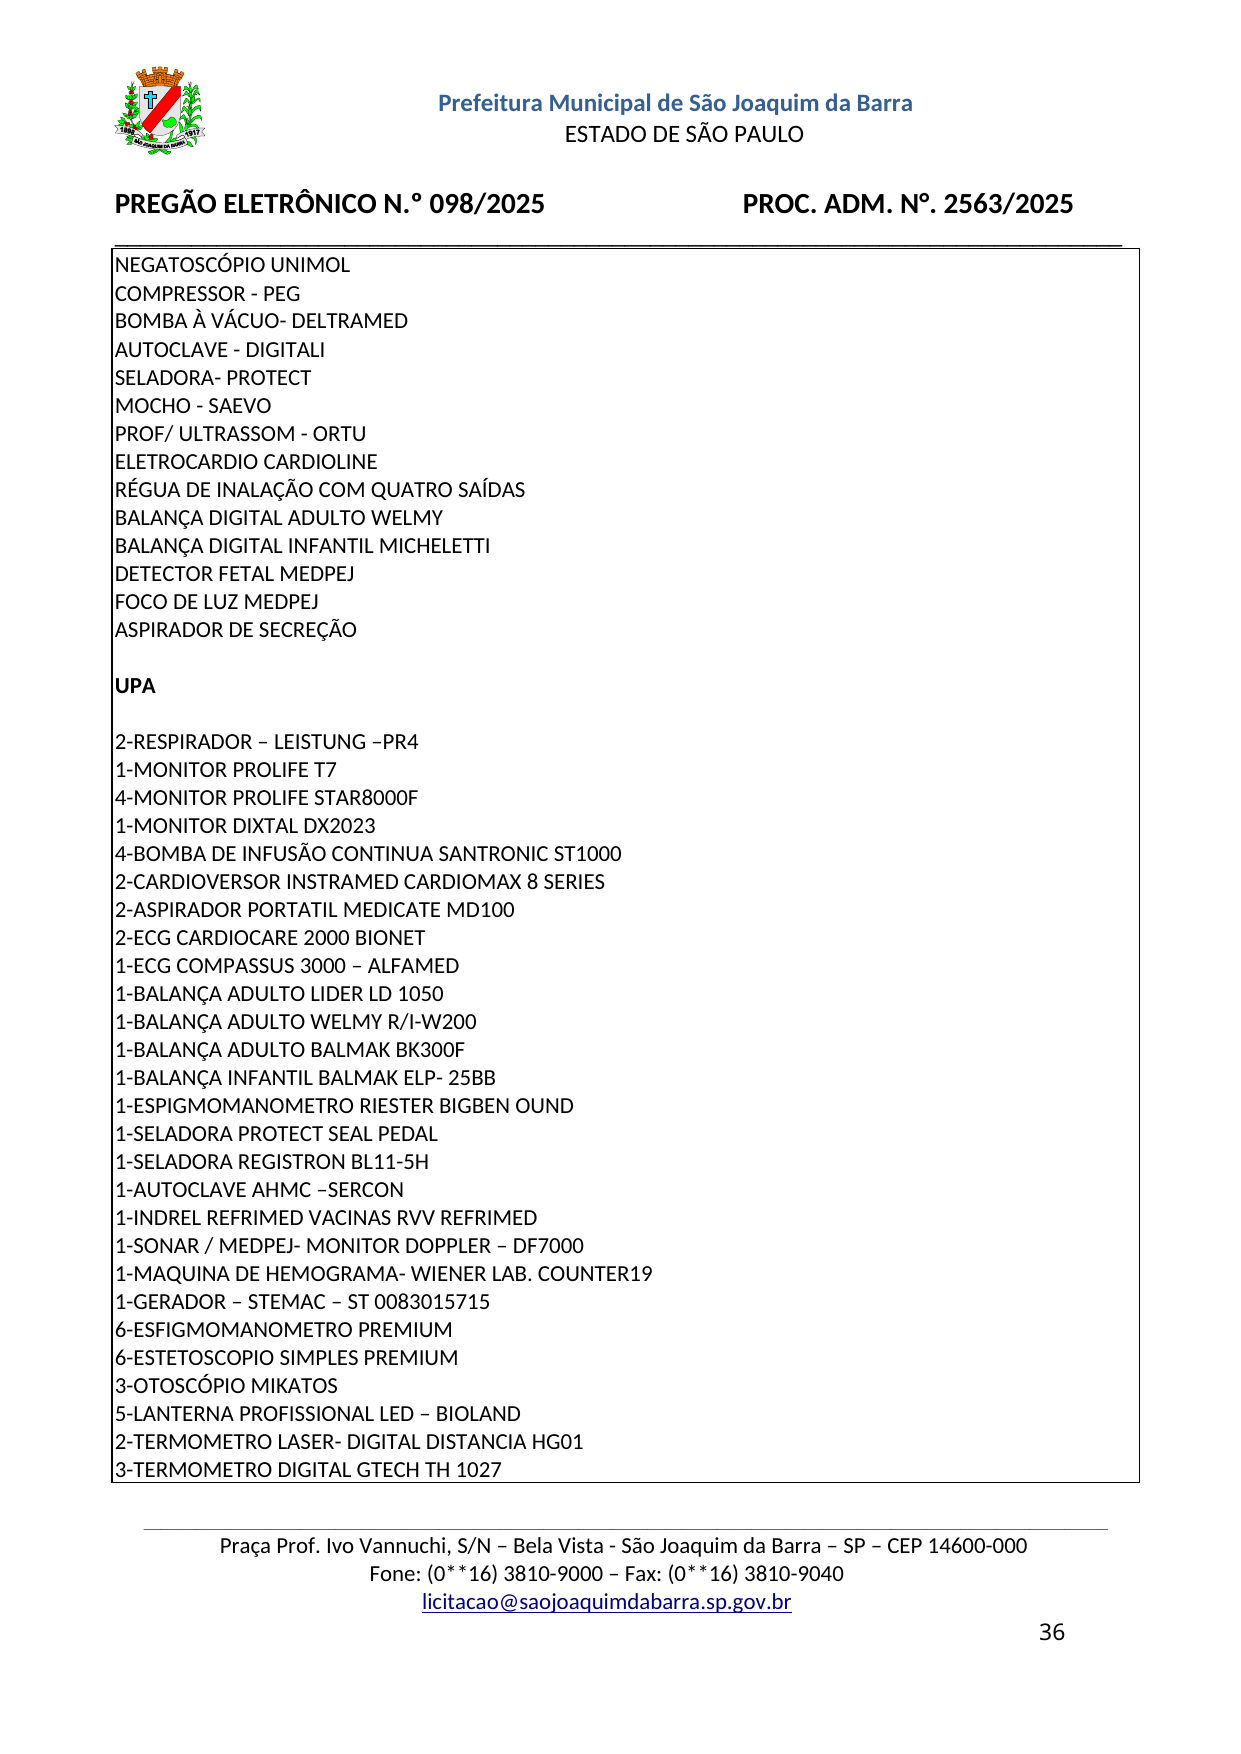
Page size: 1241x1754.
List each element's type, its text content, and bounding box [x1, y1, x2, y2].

text ELETROCARDIO CARDIOLINE [114, 447, 1137, 475]
text 1-MAQUINA DE HEMOGRAMA- WIENER LAB. COUNTER19 [114, 1259, 1137, 1287]
text BALANÇA DIGITAL INFANTIL MICHELETTI [114, 531, 1137, 559]
text BALANÇA DIGITAL ADULTO WELMY [114, 503, 1137, 531]
text COMPRESSOR - PEG [114, 279, 1137, 307]
text 3-TERMOMETRO DIGITAL GTECH TH 1027 [114, 1456, 1137, 1482]
text 1-MONITOR PROLIFE T7 [114, 755, 1137, 783]
text 1-BALANÇA ADULTO BALMAK BK300F [114, 1035, 1137, 1063]
text RÉGUA DE INALAÇÃO COM QUATRO SAÍDAS [114, 475, 1137, 503]
text MOCHO - SAEVO [114, 391, 1137, 419]
text 2-CARDIOVERSOR INSTRAMED CARDIOMAX 8 SERIES [114, 867, 1137, 895]
text 2-TERMOMETRO LASER- DIGITAL DISTANCIA HG01 [114, 1427, 1137, 1456]
text BOMBA À VÁCUO- DELTRAMED [114, 307, 1137, 335]
text NEGATOSCÓPIO UNIMOL [113, 249, 1139, 279]
text 4-MONITOR PROLIFE STAR8000F [114, 783, 1137, 811]
text 3-OTOSCÓPIO MIKATOS [114, 1371, 1137, 1399]
text 1-AUTOCLAVE AHMC –SERCON [114, 1175, 1137, 1203]
text 6-ESFIGMOMANOMETRO PREMIUM [114, 1315, 1137, 1343]
text 1-INDREL REFRIMED VACINAS RVV REFRIMED [114, 1203, 1137, 1231]
text 1-ECG COMPASSUS 3000 – ALFAMED [114, 951, 1137, 979]
text SELADORA- PROTECT [114, 363, 1137, 391]
text PROF/ ULTRASSOM - ORTU [114, 419, 1137, 447]
text 2-RESPIRADOR – LEISTUNG –PR4 [114, 727, 1137, 755]
text 1-MONITOR DIXTAL DX2023 [114, 811, 1137, 839]
text 1-BALANÇA ADULTO LIDER LD 1050 [114, 979, 1137, 1007]
text UPA [114, 671, 1137, 699]
text 4-BOMBA DE INFUSÃO CONTINUA SANTRONIC ST1000 [114, 839, 1137, 867]
text 5-LANTERNA PROFISSIONAL LED – BIOLAND [114, 1399, 1137, 1427]
text 1-BALANÇA ADULTO WELMY R/I-W200 [114, 1007, 1137, 1035]
text 2-ECG CARDIOCARE 2000 BIONET [114, 923, 1137, 951]
text 1-GERADOR – STEMAC – ST 0083015715 [114, 1287, 1137, 1315]
text AUTOCLAVE - DIGITALI [114, 335, 1137, 363]
text 1-SELADORA REGISTRON BL11-5H [114, 1147, 1137, 1175]
text 1-ESPIGMOMANOMETRO RIESTER BIGBEN OUND [114, 1091, 1137, 1119]
text 1-BALANÇA INFANTIL BALMAK ELP- 25BB [114, 1063, 1137, 1091]
text ASPIRADOR DE SECREÇÃO [114, 615, 1137, 643]
text 1-SELADORA PROTECT SEAL PEDAL [114, 1119, 1137, 1147]
text DETECTOR FETAL MEDPEJ [114, 559, 1137, 587]
text FOCO DE LUZ MEDPEJ [114, 587, 1137, 615]
text 2-ASPIRADOR PORTATIL MEDICATE MD100 [114, 895, 1137, 923]
text 1-SONAR / MEDPEJ- MONITOR DOPPLER – DF7000 [114, 1231, 1137, 1259]
text 6-ESTETOSCOPIO SIMPLES PREMIUM [114, 1343, 1137, 1371]
